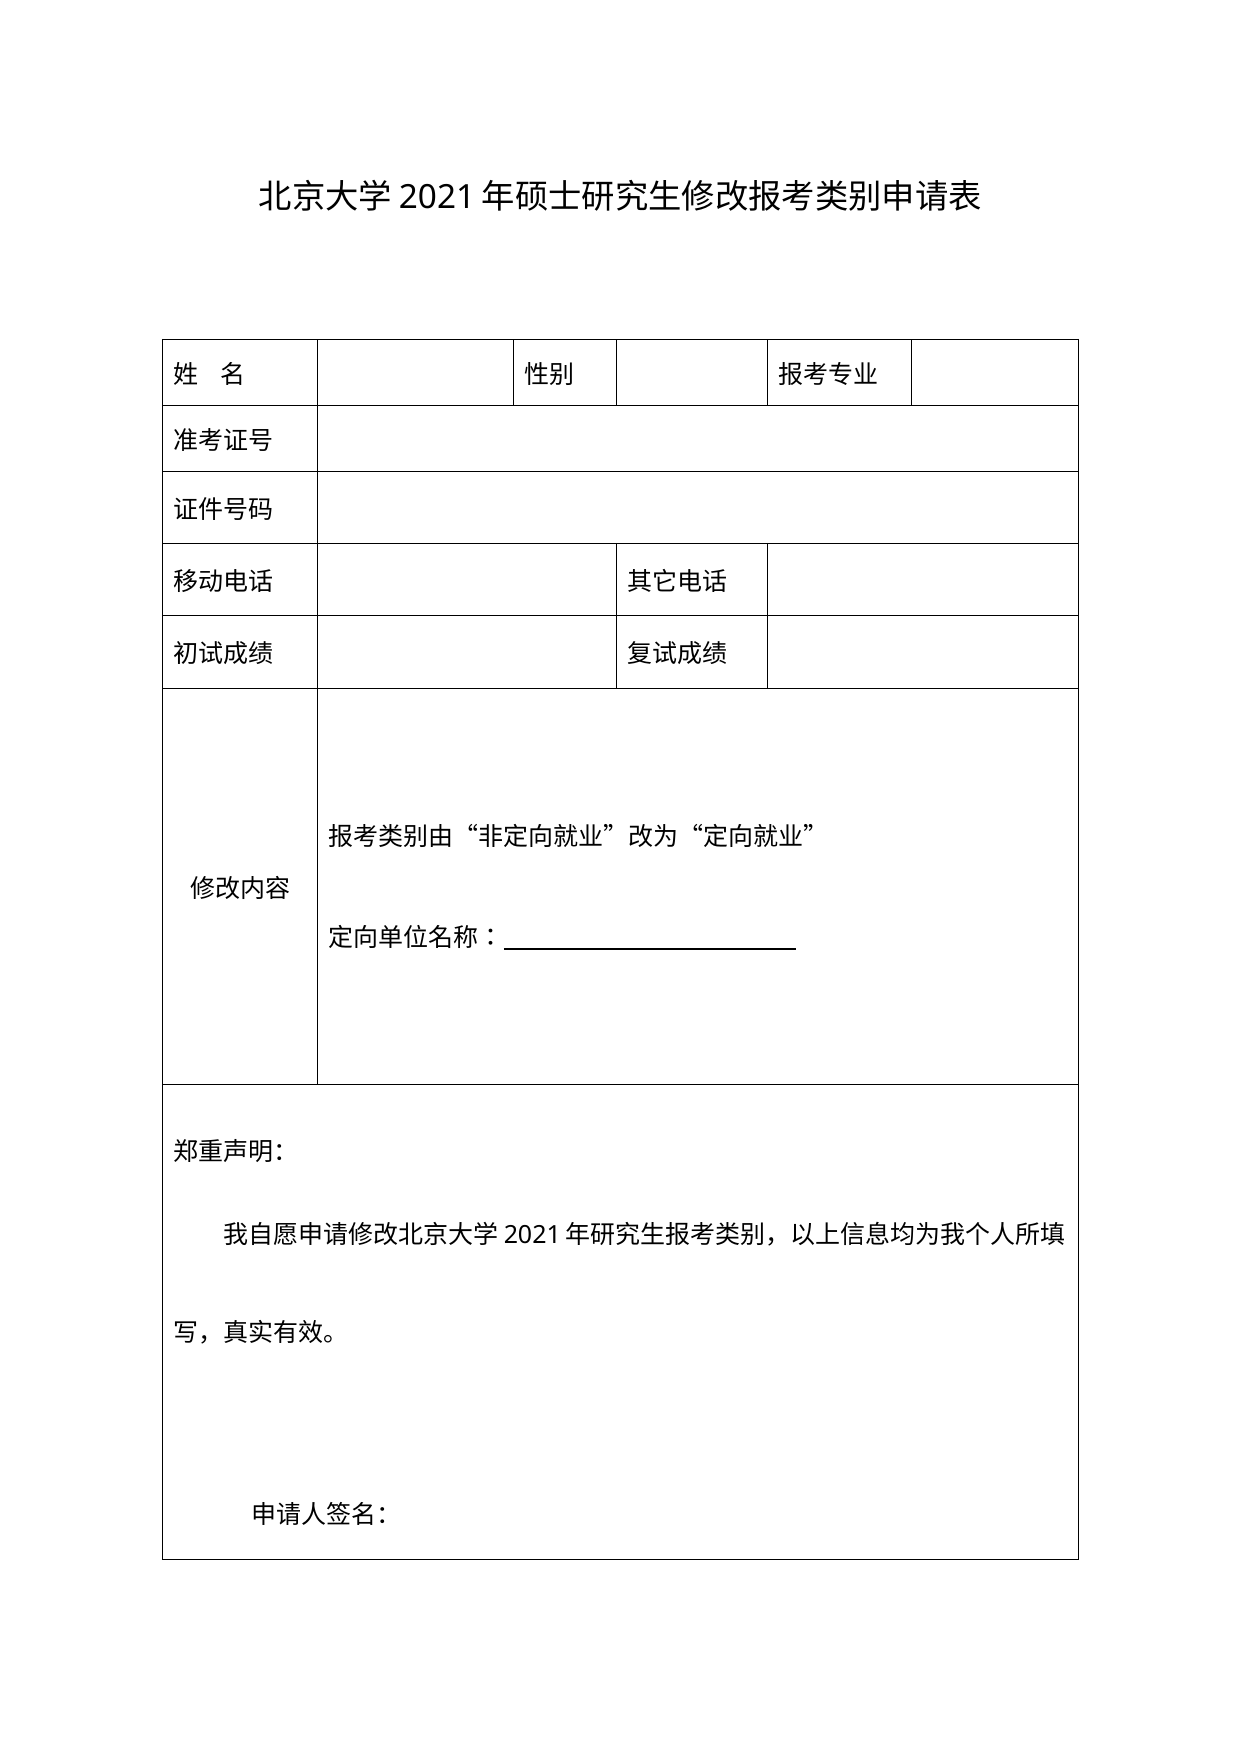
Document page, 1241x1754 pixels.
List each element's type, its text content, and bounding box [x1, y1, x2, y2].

table_cell 报考类别由“非定向就业”改为“定向就业” 定向单位名称： [318, 689, 1078, 1084]
table_cell [318, 544, 616, 615]
table_header 性别 [514, 340, 616, 405]
table_cell [318, 472, 1078, 543]
table_header 姓 名 [163, 340, 317, 405]
table_cell [318, 616, 616, 688]
table_cell [768, 616, 1078, 688]
table_header [912, 340, 1078, 405]
table_cell 证件号码 [163, 472, 317, 543]
table_header [318, 340, 513, 405]
table_header 报考专业 [768, 340, 911, 405]
table_cell 复试成绩 [617, 616, 767, 688]
table_cell [318, 406, 1078, 471]
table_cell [163, 1085, 1078, 1559]
table_cell 准考证号 [163, 406, 317, 471]
text 北京大学2021年硕士研究生修改报考类别申请表 [187, 162, 1053, 227]
table_cell 初试成绩 [163, 616, 317, 688]
table_cell 移动电话 [163, 544, 317, 615]
table_cell 其它电话 [617, 544, 767, 615]
table_cell 修改内容 [163, 689, 317, 1084]
table_header [617, 340, 767, 405]
table_cell [768, 544, 1078, 615]
